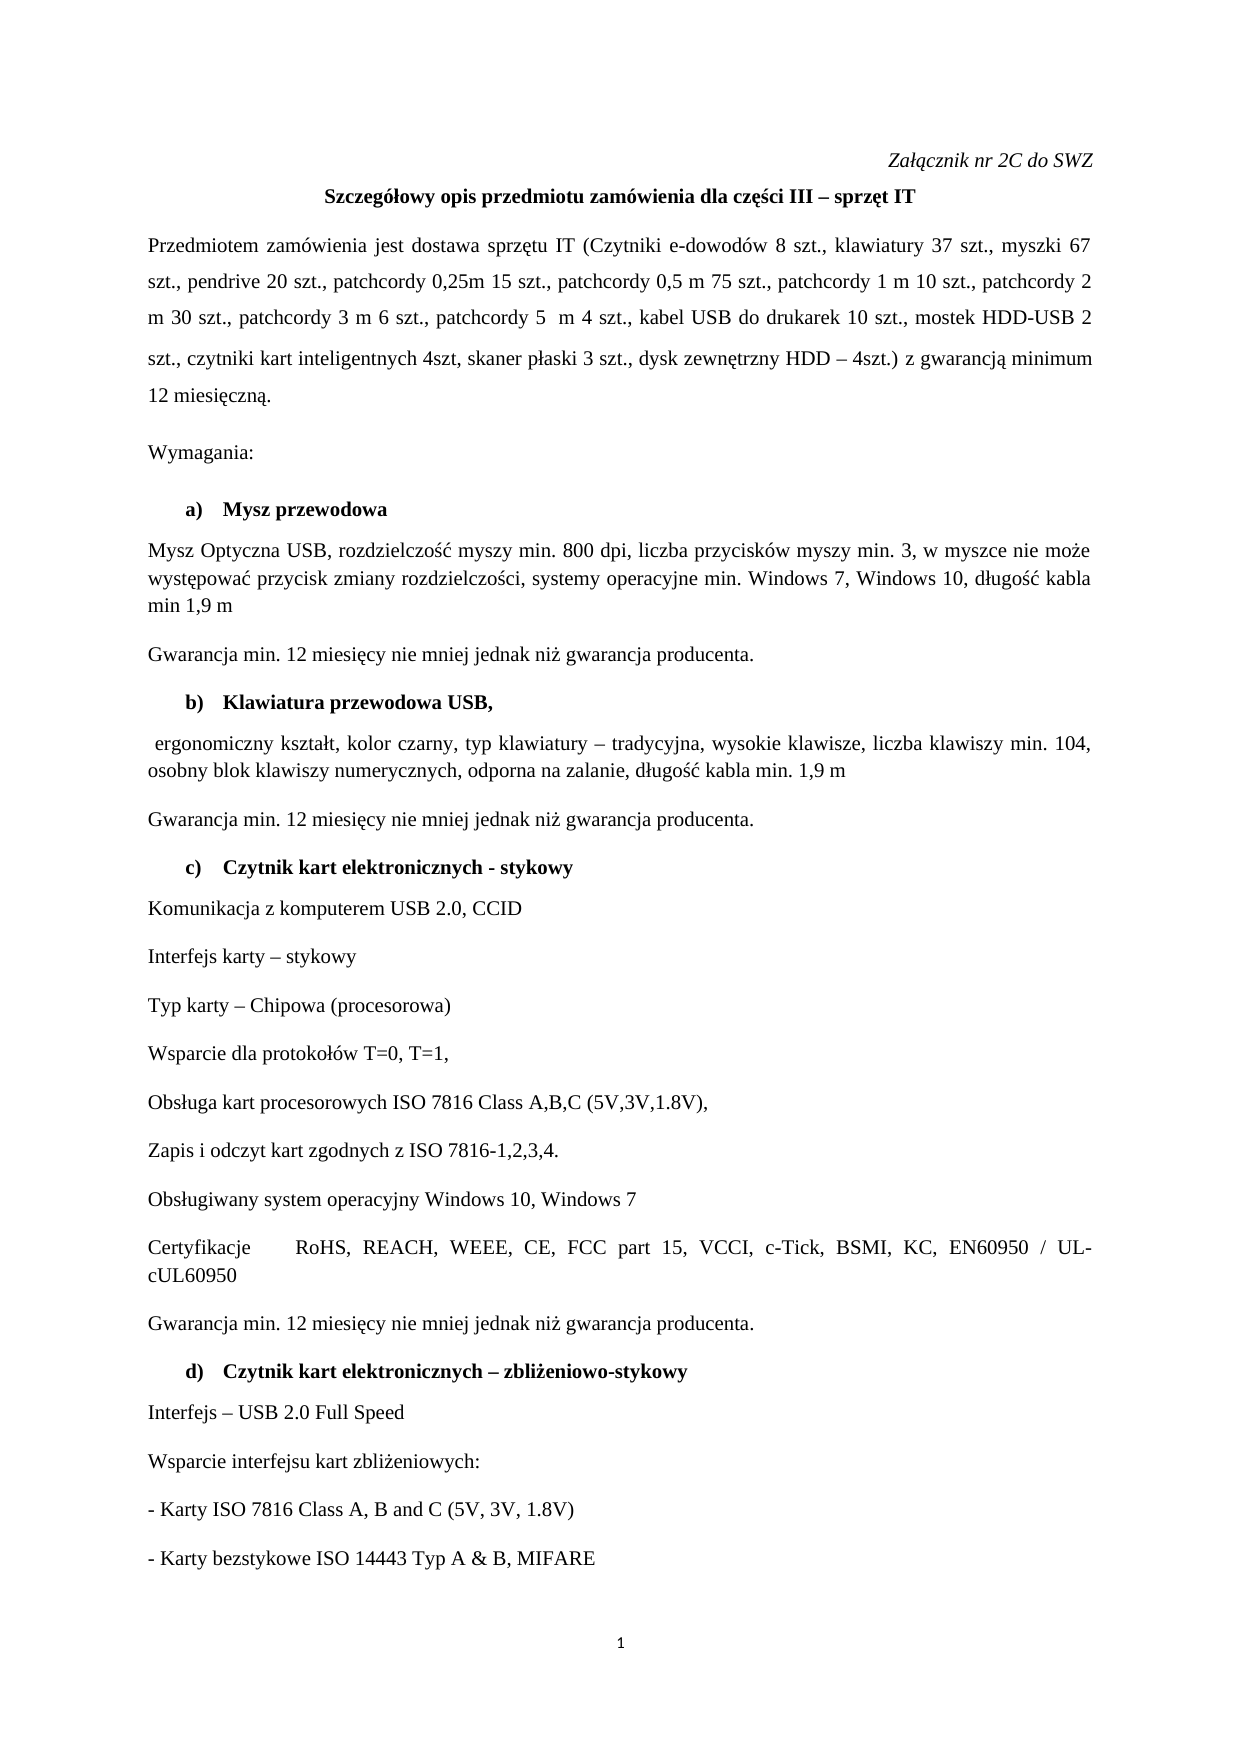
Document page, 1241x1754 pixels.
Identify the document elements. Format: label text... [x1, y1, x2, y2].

text Wsparcie dla protokołów T=0, T=1, [148, 1041, 1093, 1065]
text Wymagania: [148, 440, 1093, 464]
text Gwarancja min. 12 miesięcy nie mniej jednak niż gwarancja producenta. [148, 807, 1093, 831]
list Klawiatura przewodowa USB, [185, 690, 1093, 714]
text Przedmiotem zamówienia jest dostawa sprzętu IT (Czytniki e-dowodów 8 szt., klawiatury 37 szt., myszki 67 szt., pendrive 20 szt., patchcordy 0,25m 15 szt., patchcordy 0,5 m 75 szt., patchcordy 1 m 10 szt., patchcordy 2 m 30 szt., patchcordy 3 m 6 szt., patchcordy 5 m 4 szt., kabel USB do drukarek 10 szt., mostek HDD-USB 2 szt., czytniki kart inteligentnych 4szt, skaner płaski 3 szt., dysk zewnętrzny HDD – 4szt.) z gwarancją minimum 12 miesięczną. [148, 233, 1093, 407]
text Szczegółowy opis przedmiotu zamówienia dla części III – sprzęt IT [148, 184, 1093, 208]
text Obsługiwany system operacyjny Windows 10, Windows 7 [148, 1186, 1093, 1211]
text ergonomiczny kształt, kolor czarny, typ klawiatury – tradycyjna, wysokie klawisze, liczba klawiszy min. 104, osobny blok klawiszy numerycznych, odporna na zalanie, długość kabla min. 1,9 m [148, 731, 1093, 782]
text Certyfikacje RoHS, REACH, WEEE, CE, FCC part 15, VCCI, c-Tick, BSMI, KC, EN60950 / UL-cUL60950 [148, 1235, 1093, 1287]
list Czytnik kart elektronicznych - stykowy [185, 855, 1093, 879]
text Interfejs – USB 2.0 Full Speed [148, 1400, 1093, 1424]
text Gwarancja min. 12 miesięcy nie mniej jednak niż gwarancja producenta. [148, 1311, 1093, 1335]
text - Karty bezstykowe ISO 14443 Typ A & B, MIFARE [148, 1545, 1093, 1569]
text Obsługa kart procesorowych ISO 7816 Class A,B,C (5V,3V,1.8V), [148, 1089, 1093, 1114]
text Interfejs karty – stykowy [148, 944, 1093, 968]
list Mysz przewodowa [185, 497, 1093, 521]
text Komunikacja z komputerem USB 2.0, CCID [148, 896, 1093, 920]
text Zapis i odczyt kart zgodnych z ISO 7816-1,2,3,4. [148, 1138, 1093, 1162]
list Czytnik kart elektronicznych – zbliżeniowo-stykowy [185, 1359, 1093, 1383]
text Załącznik nr 2C do SWZ [148, 148, 1093, 172]
text Wsparcie interfejsu kart zbliżeniowych: [148, 1448, 1093, 1473]
text - Karty ISO 7816 Class A, B and C (5V, 3V, 1.8V) [148, 1497, 1093, 1521]
text Typ karty – Chipowa (procesorowa) [148, 993, 1093, 1017]
text Mysz Optyczna USB, rozdzielczość myszy min. 800 dpi, liczba przycisków myszy min. 3, w myszce nie może występować przycisk zmiany rozdzielczości, systemy operacyjne min. Windows 7, Windows 10, długość kabla min 1,9 m [148, 538, 1093, 617]
text Gwarancja min. 12 miesięcy nie mniej jednak niż gwarancja producenta. [148, 641, 1093, 666]
